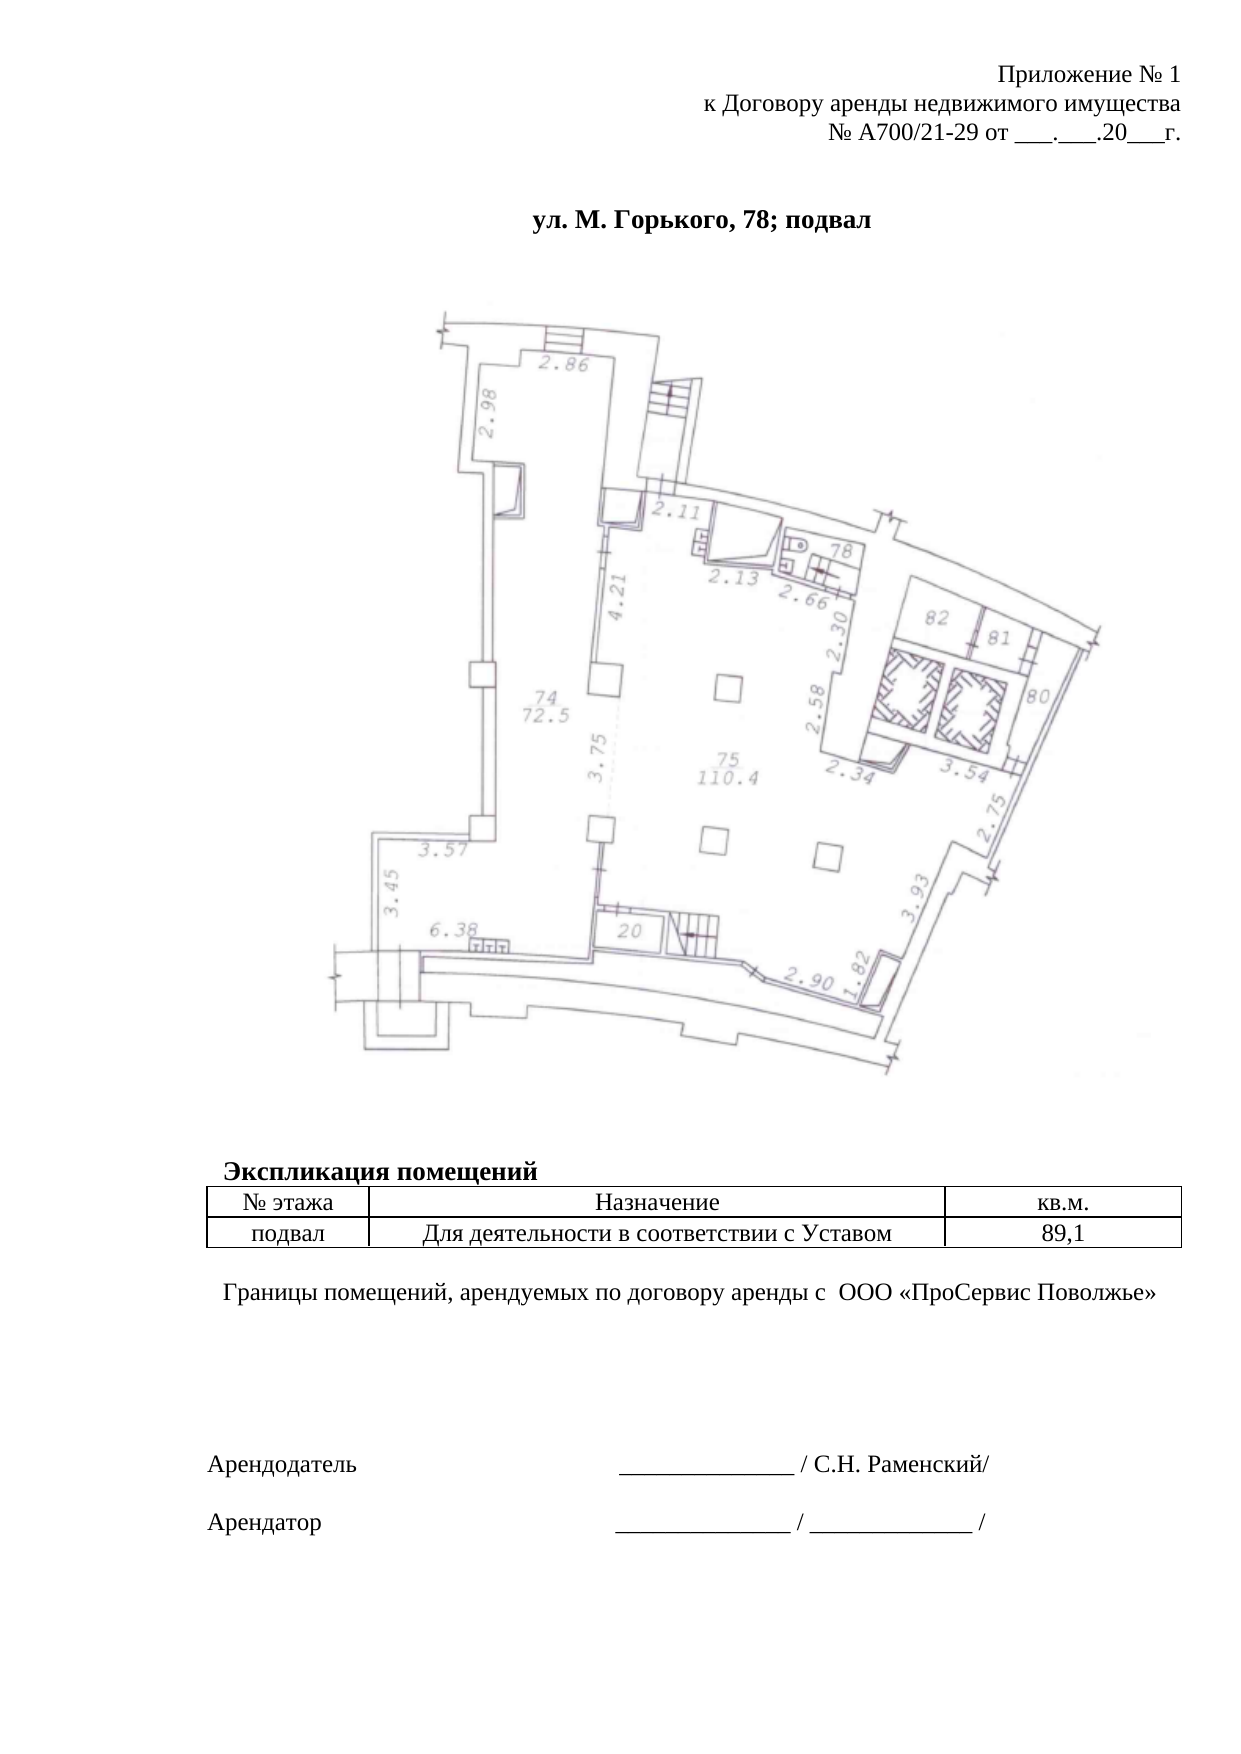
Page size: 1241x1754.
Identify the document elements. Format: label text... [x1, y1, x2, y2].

table_header Арендодатель ______________ / С.Н. Раменский/ Арендатор ______________ / _____________ / [192, 1449, 1181, 1593]
text Экспликация помещений [148, 1154, 1181, 1186]
table_header Назначение [370, 1187, 944, 1216]
text ул. М. Горького, 78; подвал [148, 203, 1181, 234]
text Приложение № 1 [148, 59, 1181, 88]
table_cell подвал [208, 1218, 368, 1246]
table_cell Для деятельности в соответствии с Уставом [370, 1218, 944, 1246]
text № А700/21-29 от ___.___.20___г. [148, 117, 1181, 145]
text к Договору аренды недвижимого имущества [148, 88, 1181, 117]
table_cell 89,1 [946, 1218, 1181, 1246]
table_header кв.м. [946, 1187, 1181, 1216]
text Границы помещений, арендуемых по договору аренды с ООО «ПроСервис Поволжье» [148, 1277, 1181, 1305]
table_header № этажа [208, 1187, 368, 1216]
